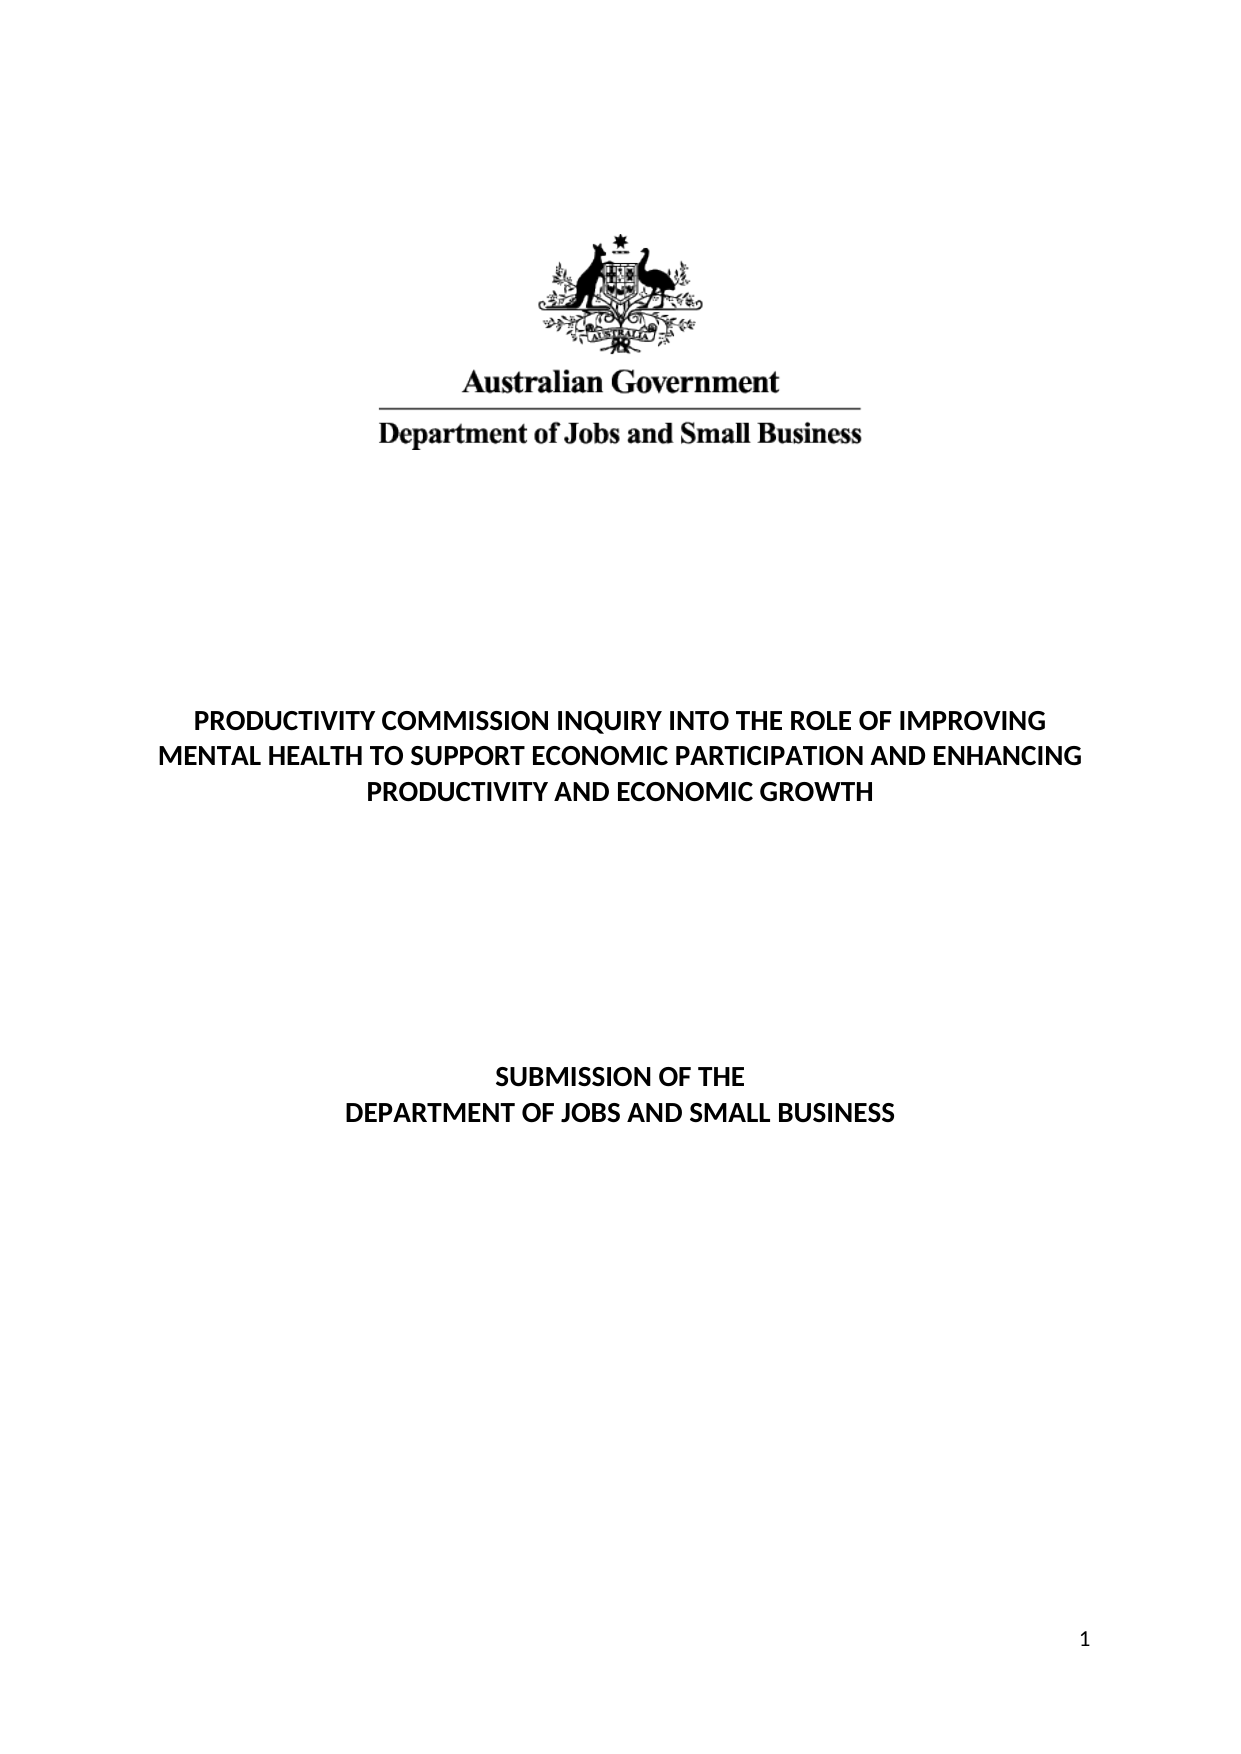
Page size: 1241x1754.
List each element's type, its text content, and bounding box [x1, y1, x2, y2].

picture [378, 234, 862, 450]
text department of jobs and small business [150, 1094, 1090, 1129]
text submission of the [150, 1058, 1090, 1094]
text Productivity Commission inquiry into the role of improving mental health to support economic participation and enhancing productivity and economic growth [150, 702, 1090, 809]
